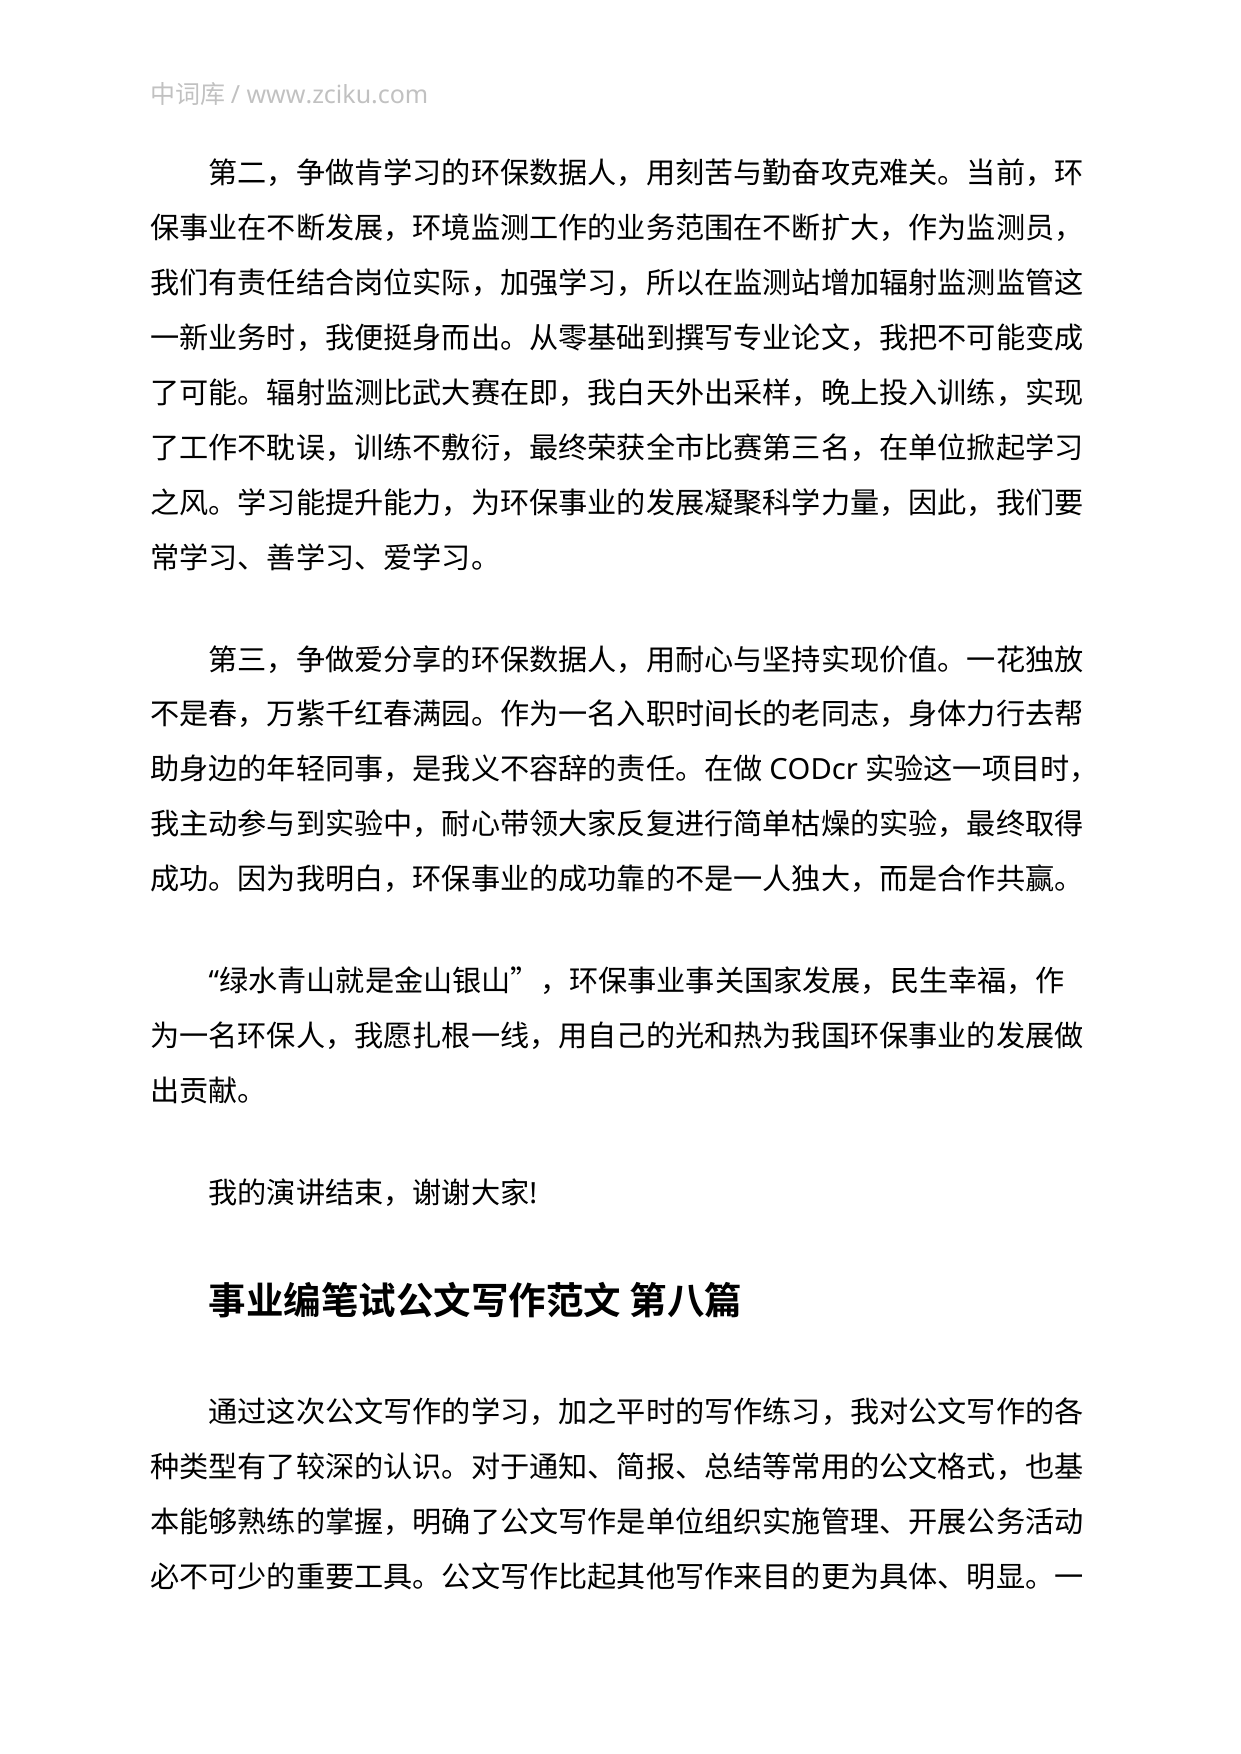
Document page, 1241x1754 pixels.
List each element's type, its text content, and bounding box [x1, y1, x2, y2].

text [150, 1388, 1090, 1596]
text 我的演讲结束，谢谢大家! [150, 1169, 1090, 1212]
text “绿水青山就是金山银山”，环保事业事关国家发展，民生幸福，作为一名环保人，我愿扎根一线，用自己的光和热为我国环保事业的发展做出贡献。 [150, 957, 1090, 1110]
text 第三，争做爱分享的环保数据人，用耐心与坚持实现价值。一花独放不是春，万紫千红春满园。作为一名入职时间长的老同志，身体力行去帮助身边的年轻同事，是我义不容辞的责任。在做 CODcr 实验这一项目时，我主动参与到实验中，耐心带领大家反复进行简单枯燥的实验，最终取得成功。因为我明白，环保事业的成功靠的不是一人独大，而是合作共赢。 [150, 636, 1090, 898]
text 事业编笔试公文写作范文 第八篇 [150, 1271, 1090, 1325]
text 第二，争做肯学习的环保数据人，用刻苦与勤奋攻克难关。当前，环保事业在不断发展，环境监测工作的业务范围在不断扩大，作为监测员，我们有责任结合岗位实际，加强学习，所以在监测站增加辐射监测监管这一新业务时，我便挺身而出。从零基础到撰写专业论文，我把不可能变成了可能。辐射监测比武大赛在即，我白天外出采样，晚上投入训练，实现了工作不耽误，训练不敷衍，最终荣获全市比赛第三名，在单位掀起学习之风。学习能提升能力，为环保事业的发展凝聚科学力量，因此，我们要常学习、善学习、爱学习。 [150, 150, 1090, 577]
